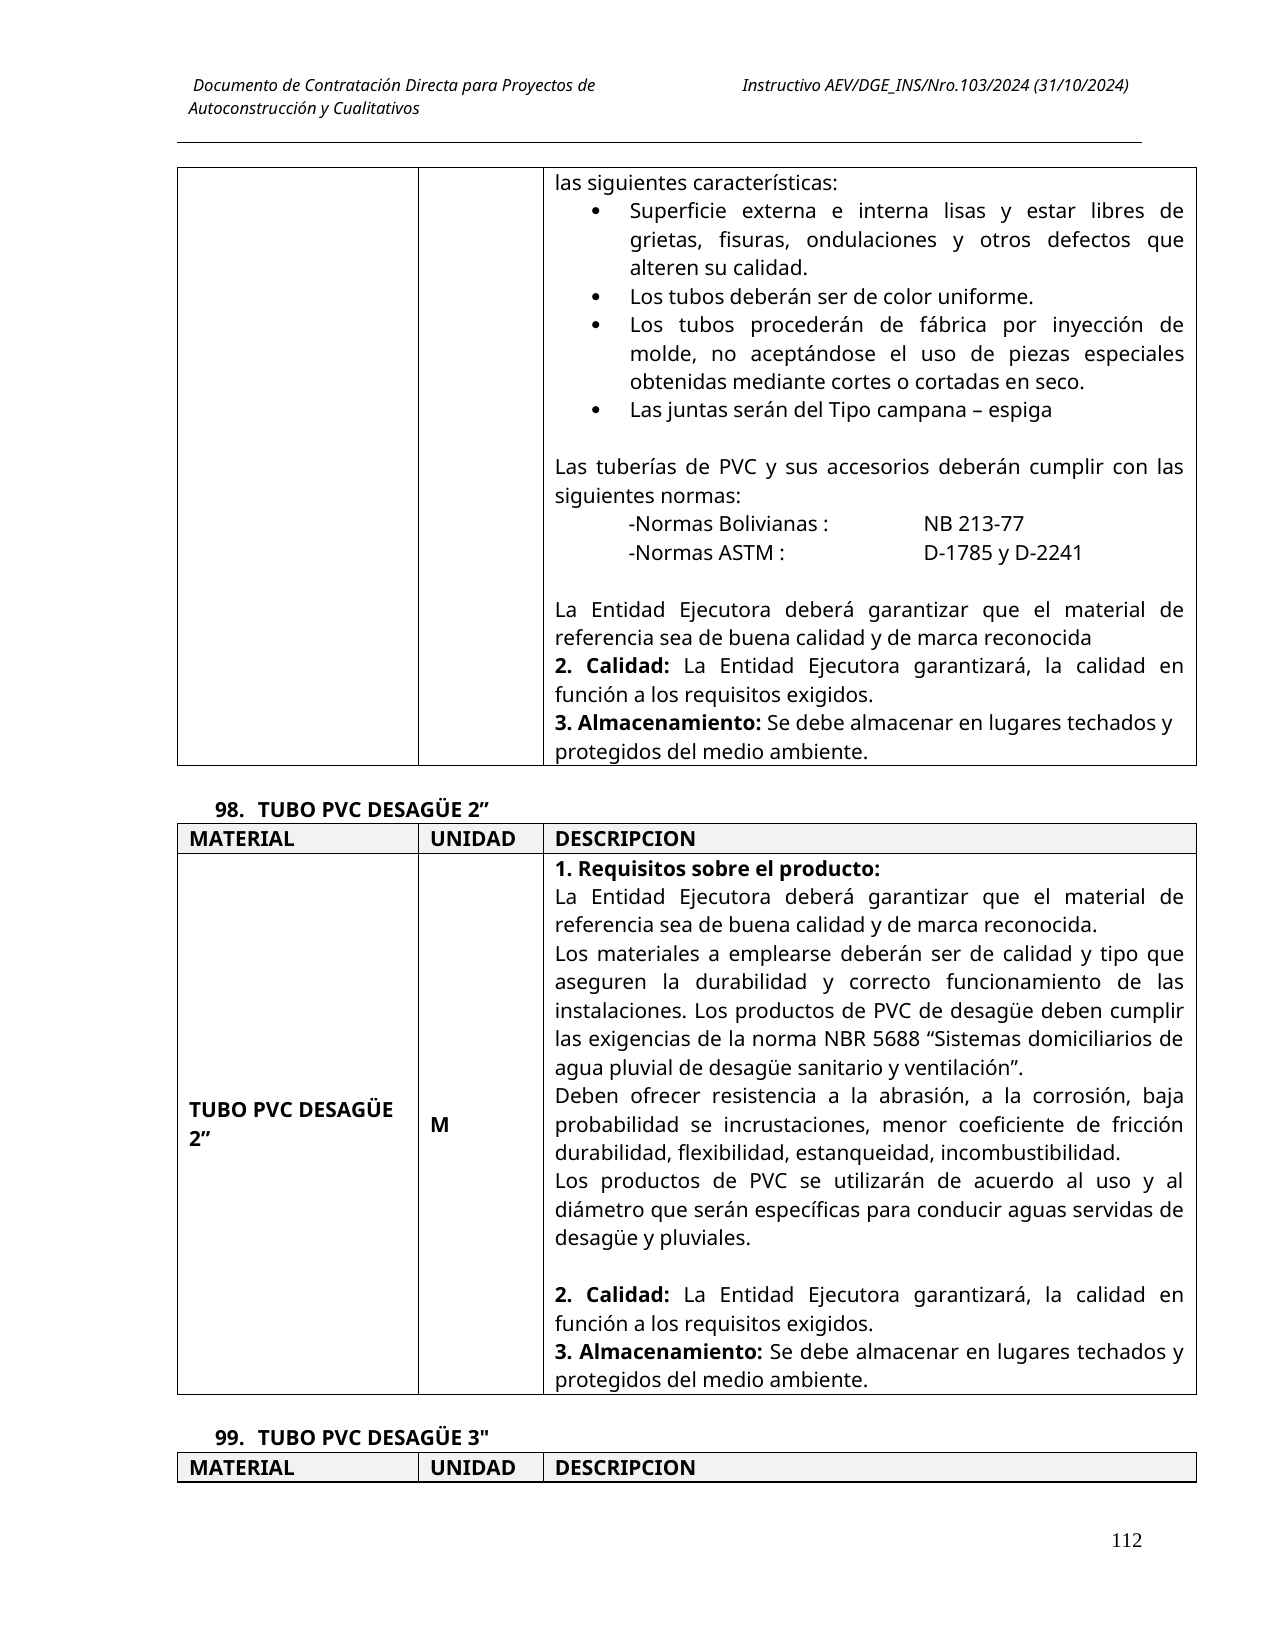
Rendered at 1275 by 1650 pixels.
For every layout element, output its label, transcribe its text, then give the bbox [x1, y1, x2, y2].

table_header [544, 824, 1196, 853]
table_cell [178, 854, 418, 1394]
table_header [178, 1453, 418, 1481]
list TUBO PVC DESAGÜE 2” [215, 795, 1142, 823]
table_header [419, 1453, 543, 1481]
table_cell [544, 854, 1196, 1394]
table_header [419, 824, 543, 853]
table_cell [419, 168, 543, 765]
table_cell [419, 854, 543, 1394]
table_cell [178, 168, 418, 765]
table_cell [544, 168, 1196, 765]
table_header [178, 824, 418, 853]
list TUBO PVC DESAGÜE 3" [215, 1423, 1142, 1452]
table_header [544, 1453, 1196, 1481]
